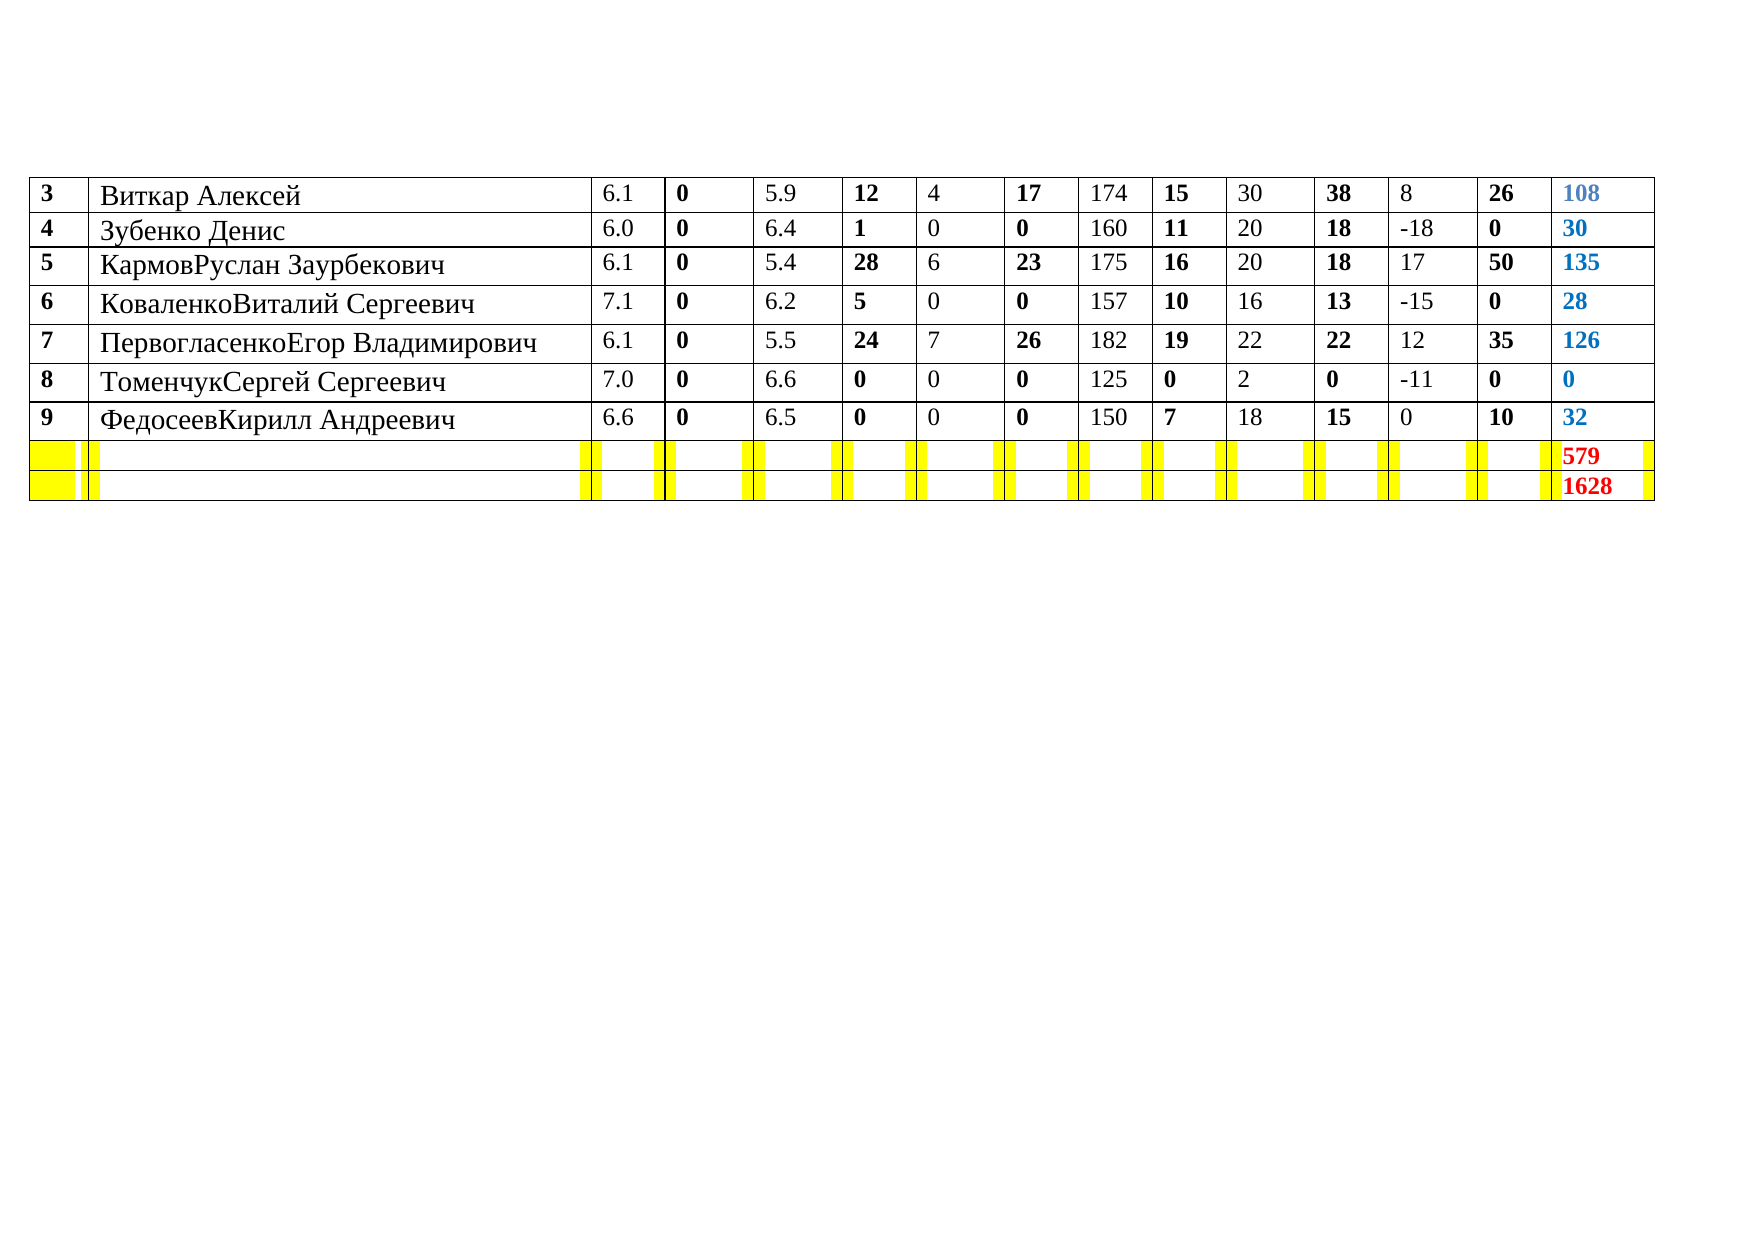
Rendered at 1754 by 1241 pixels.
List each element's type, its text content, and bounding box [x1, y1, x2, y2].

table_cell [993, 471, 1004, 500]
table_cell 8 [30, 364, 88, 401]
table_cell 6.1 [592, 248, 664, 285]
table_cell [592, 471, 602, 500]
table_cell 7 [1153, 403, 1226, 440]
table_cell 5.4 [754, 248, 842, 285]
table_cell [580, 471, 591, 500]
table_cell 5 [30, 248, 88, 285]
table_cell КармовРуслан Заурбекович [89, 248, 591, 285]
table_cell 12 [843, 178, 916, 212]
table_cell [1540, 471, 1551, 500]
table_cell 50 [1478, 248, 1551, 285]
table_cell 17 [1005, 178, 1078, 212]
table_cell -11 [1389, 364, 1477, 401]
table_cell [1005, 471, 1016, 500]
table_cell [592, 441, 602, 470]
table_cell [1478, 471, 1488, 500]
table_cell [654, 471, 664, 500]
table_cell [1227, 471, 1237, 500]
table_cell 0 [666, 364, 753, 401]
table_cell [1227, 441, 1237, 470]
table_cell [1466, 441, 1477, 470]
table_cell 157 [1079, 286, 1152, 324]
table_cell 0 [666, 286, 753, 324]
table_cell [1141, 471, 1152, 500]
table_cell [1303, 441, 1314, 470]
table_cell [1005, 441, 1016, 470]
table_cell 0 [1478, 213, 1551, 246]
table_cell 4 [30, 213, 88, 246]
table_cell 6.1 [592, 178, 664, 212]
table_cell [30, 441, 75, 470]
table_cell 0 [917, 286, 1004, 324]
table_cell 0 [666, 248, 753, 285]
table_cell [1153, 471, 1164, 500]
table_cell 28 [843, 248, 916, 285]
table_cell ПервогласенкоЕгор Владимирович [89, 325, 591, 363]
table_cell 0 [917, 403, 1004, 440]
table_cell 0 [1005, 213, 1078, 246]
table_cell 5.9 [754, 178, 842, 212]
table_cell 16 [1227, 286, 1314, 324]
table_cell 135 [1552, 248, 1654, 285]
table_cell -18 [1389, 213, 1477, 246]
table_cell 17 [1389, 248, 1477, 285]
table_cell 6.6 [592, 403, 664, 440]
table_cell 6.0 [592, 213, 664, 246]
table_cell [1079, 441, 1090, 470]
table_cell [843, 471, 853, 500]
table_cell 8 [1389, 178, 1477, 212]
table_cell 12 [1389, 325, 1477, 363]
table_cell [81, 441, 88, 470]
table_cell 3 [30, 178, 88, 212]
table_cell 182 [1079, 325, 1152, 363]
table_cell 15 [1153, 178, 1226, 212]
table_cell [1303, 471, 1314, 500]
table_cell 0 [666, 403, 753, 440]
table_cell ТоменчукСергей Сергеевич [89, 364, 591, 401]
table_cell 0 [1478, 364, 1551, 401]
table_cell Виткар Алексей [89, 178, 591, 212]
table_cell [89, 471, 100, 500]
table_cell 0 [1315, 364, 1388, 401]
table_cell КоваленкоВиталий Сергеевич [89, 286, 591, 324]
table_cell 0 [917, 364, 1004, 401]
table_cell 0 [1005, 286, 1078, 324]
table_cell 7.1 [592, 286, 664, 324]
table_cell 26 [1005, 325, 1078, 363]
table_cell 1 [843, 213, 916, 246]
table_cell [1389, 471, 1400, 500]
table_cell 10 [1478, 403, 1551, 440]
table_cell 0 [917, 213, 1004, 246]
table_cell [742, 441, 753, 470]
table_cell 5.5 [754, 325, 842, 363]
table_cell 20 [1227, 248, 1314, 285]
table_cell [30, 471, 75, 500]
table_cell [666, 441, 676, 470]
table_cell 0 [1005, 403, 1078, 440]
table_cell 30 [1552, 213, 1654, 246]
table_cell ФедосеевКирилл Андреевич [89, 403, 591, 440]
table_cell [1389, 441, 1400, 470]
table_cell 108 [1552, 178, 1654, 212]
table_cell [905, 441, 916, 470]
table_cell [831, 471, 842, 500]
table_cell [917, 471, 927, 500]
table_cell 18 [1227, 403, 1314, 440]
table_cell 7 [30, 325, 88, 363]
table_cell [843, 441, 853, 470]
table_cell [754, 471, 765, 500]
table_cell 174 [1079, 178, 1152, 212]
table_cell 11 [1153, 213, 1226, 246]
table_cell 0 [1153, 364, 1226, 401]
table_cell 0 [1389, 403, 1477, 440]
table_cell [1079, 471, 1090, 500]
table_cell [89, 441, 100, 470]
table_cell [666, 471, 676, 500]
table_cell 16 [1153, 248, 1226, 285]
table_cell 38 [1315, 178, 1388, 212]
table_cell 23 [1005, 248, 1078, 285]
table_cell 13 [1315, 286, 1388, 324]
table_cell 22 [1315, 325, 1388, 363]
table_cell [1377, 441, 1388, 470]
table_cell [831, 441, 842, 470]
table_cell 175 [1079, 248, 1152, 285]
table_cell 6 [917, 248, 1004, 285]
table_cell -15 [1389, 286, 1477, 324]
table_cell [905, 471, 916, 500]
table_cell [1540, 441, 1551, 470]
table_cell 150 [1079, 403, 1152, 440]
table_cell 35 [1478, 325, 1551, 363]
table_cell 5 [843, 286, 916, 324]
table_cell [1315, 441, 1326, 470]
table_cell 0 [666, 213, 753, 246]
table_cell 18 [1315, 213, 1388, 246]
table_cell 6.6 [754, 364, 842, 401]
table_cell 6.4 [754, 213, 842, 246]
table_cell [742, 471, 753, 500]
table_cell 0 [666, 178, 753, 212]
table_cell 7.0 [592, 364, 664, 401]
table_cell [1215, 471, 1226, 500]
table_cell 160 [1079, 213, 1152, 246]
table_cell [1377, 471, 1388, 500]
table_cell 0 [666, 325, 753, 363]
table_cell 19 [1153, 325, 1226, 363]
table_cell 0 [1005, 364, 1078, 401]
table_cell [1141, 441, 1152, 470]
table_cell 0 [1552, 364, 1654, 401]
table_cell 32 [1552, 403, 1654, 440]
table_cell 0 [1478, 286, 1551, 324]
table_cell 125 [1079, 364, 1152, 401]
table_cell 24 [843, 325, 916, 363]
table_cell 0 [843, 403, 916, 440]
table_cell 126 [1552, 325, 1654, 363]
table_cell 30 [1227, 178, 1314, 212]
table_cell [1478, 441, 1488, 470]
table_cell [654, 441, 664, 470]
table_cell [1466, 471, 1477, 500]
table_cell 4 [917, 178, 1004, 212]
table_cell 0 [843, 364, 916, 401]
table_cell [1315, 471, 1326, 500]
table_cell 7 [917, 325, 1004, 363]
table_cell [993, 441, 1004, 470]
table_cell 20 [1227, 213, 1314, 246]
table_cell 26 [1478, 178, 1551, 212]
table_cell Зубенко Денис [89, 213, 591, 246]
table_cell 10 [1153, 286, 1226, 324]
table_cell 18 [1315, 248, 1388, 285]
table_cell [1215, 441, 1226, 470]
table_cell [81, 471, 88, 500]
table_cell [1153, 441, 1164, 470]
table_cell 6.5 [754, 403, 842, 440]
table_cell 9 [30, 403, 88, 440]
table_cell 6.2 [754, 286, 842, 324]
table_cell [1067, 471, 1078, 500]
table_cell [1067, 441, 1078, 470]
table_cell 22 [1227, 325, 1314, 363]
table_cell [754, 441, 765, 470]
table_cell 28 [1552, 286, 1654, 324]
table_cell [580, 441, 591, 470]
table_cell 2 [1227, 364, 1314, 401]
table_cell [917, 441, 927, 470]
table_cell 6 [30, 286, 88, 324]
table_cell 6.1 [592, 325, 664, 363]
table_cell 15 [1315, 403, 1388, 440]
